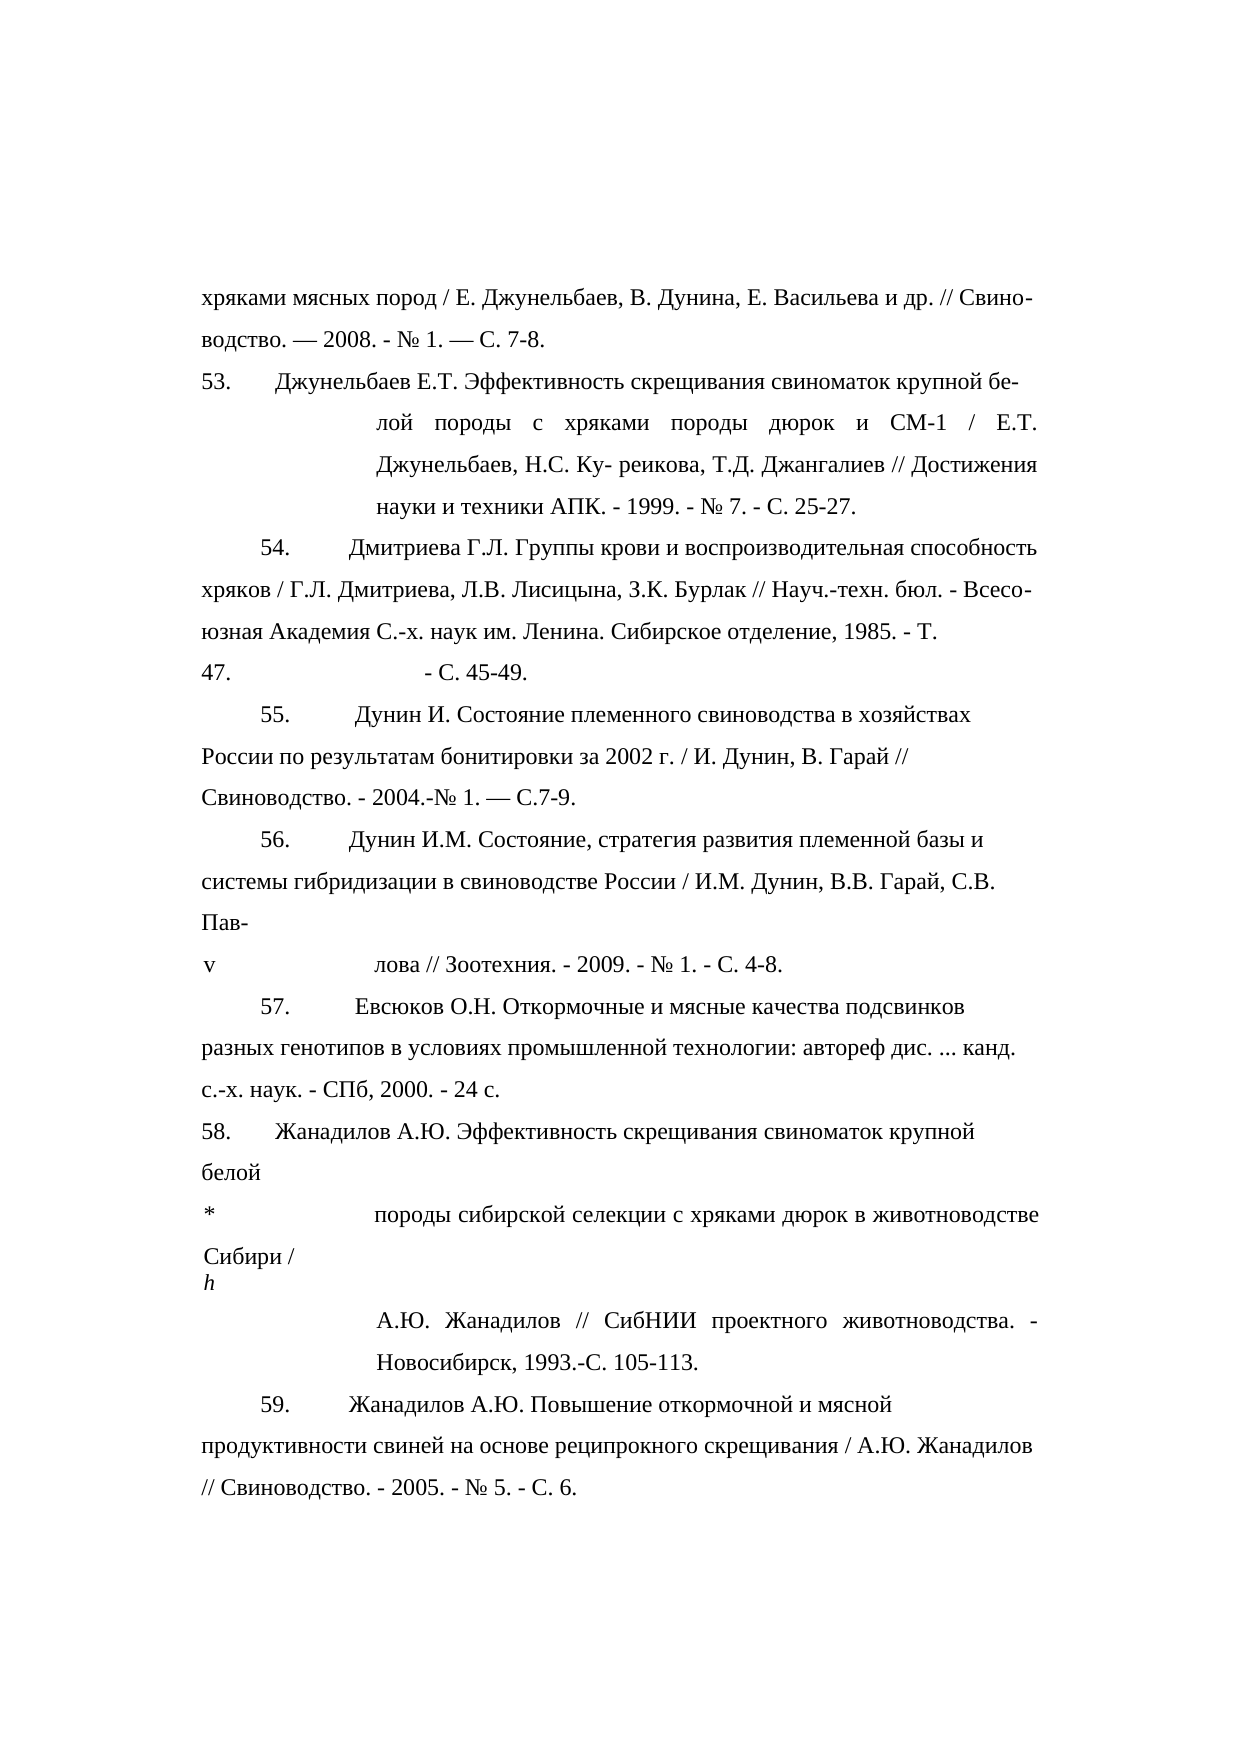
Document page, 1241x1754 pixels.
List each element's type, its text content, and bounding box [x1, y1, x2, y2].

list Дунин И.М. Состояние, стратегия развития племенной базы и системы гибридизации в свиноводстве России / И.М. Дунин, В.В. Гарай, С.В. Пав- [201, 814, 1038, 939]
text лой породы с хряками породы дюрок и СМ-1 / Е.Т. Джунельбаев, Н.С. Ку- реикова, Т.Д. Джангалиев // Достижения науки и техники АПК. - 1999. - № 7. - С. 25-27. [376, 397, 1038, 522]
text v лова // Зоотехния. - 2009. - № 1. - С. 4-8. [203, 939, 1040, 981]
list Дунин И. Состояние племенного свиноводства в хозяйствах России по результатам бонитировки за 2002 г. / И. Дунин, В. Гарай // Свиноводство. - 2004.-№ 1. — С.7-9. [201, 689, 1038, 814]
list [201, 272, 1038, 356]
list Евсюков О.Н. Откормочные и мясные качества подсвинков разных генотипов в условиях промышленной технологии: автореф дис. ... канд. с.-х. наук. - СПб, 2000. - 24 с. [201, 981, 1038, 1106]
list Дмитриева Г.Л. Группы крови и воспроизводительная способность хряков / Г.Л. Дмитриева, Л.В. Лисицына, З.К. Бурлак // Науч.-техн. бюл. - Всесоюзная Академия С.-х. наук им. Ленина. Сибирское отделение, 1985. - Т. [201, 522, 1038, 647]
text * породы сибирской селекции с хряками дюрок в животноводстве Сибири / [203, 1189, 1040, 1272]
text h [203, 1272, 1040, 1295]
list Жанадилов А.Ю. Повышение откормочной и мясной продуктивности свиней на основе реципрокного скрещивания / А.Ю. Жанадилов // Свиноводство. - 2005. - № 5. - С. 6. [201, 1379, 1038, 1504]
list - С. 45-49. [201, 647, 1040, 689]
list Жанадилов А.Ю. Эффективность скрещивания свиноматок крупной белой [201, 1106, 1040, 1189]
text А.Ю. Жанадилов // СибНИИ проектного животноводства. - Новосибирск, 1993.-С. 105-113. [376, 1295, 1038, 1379]
list Джунельбаев Е.Т. Эффективность скрещивания свиноматок крупной бе- [201, 356, 1040, 397]
